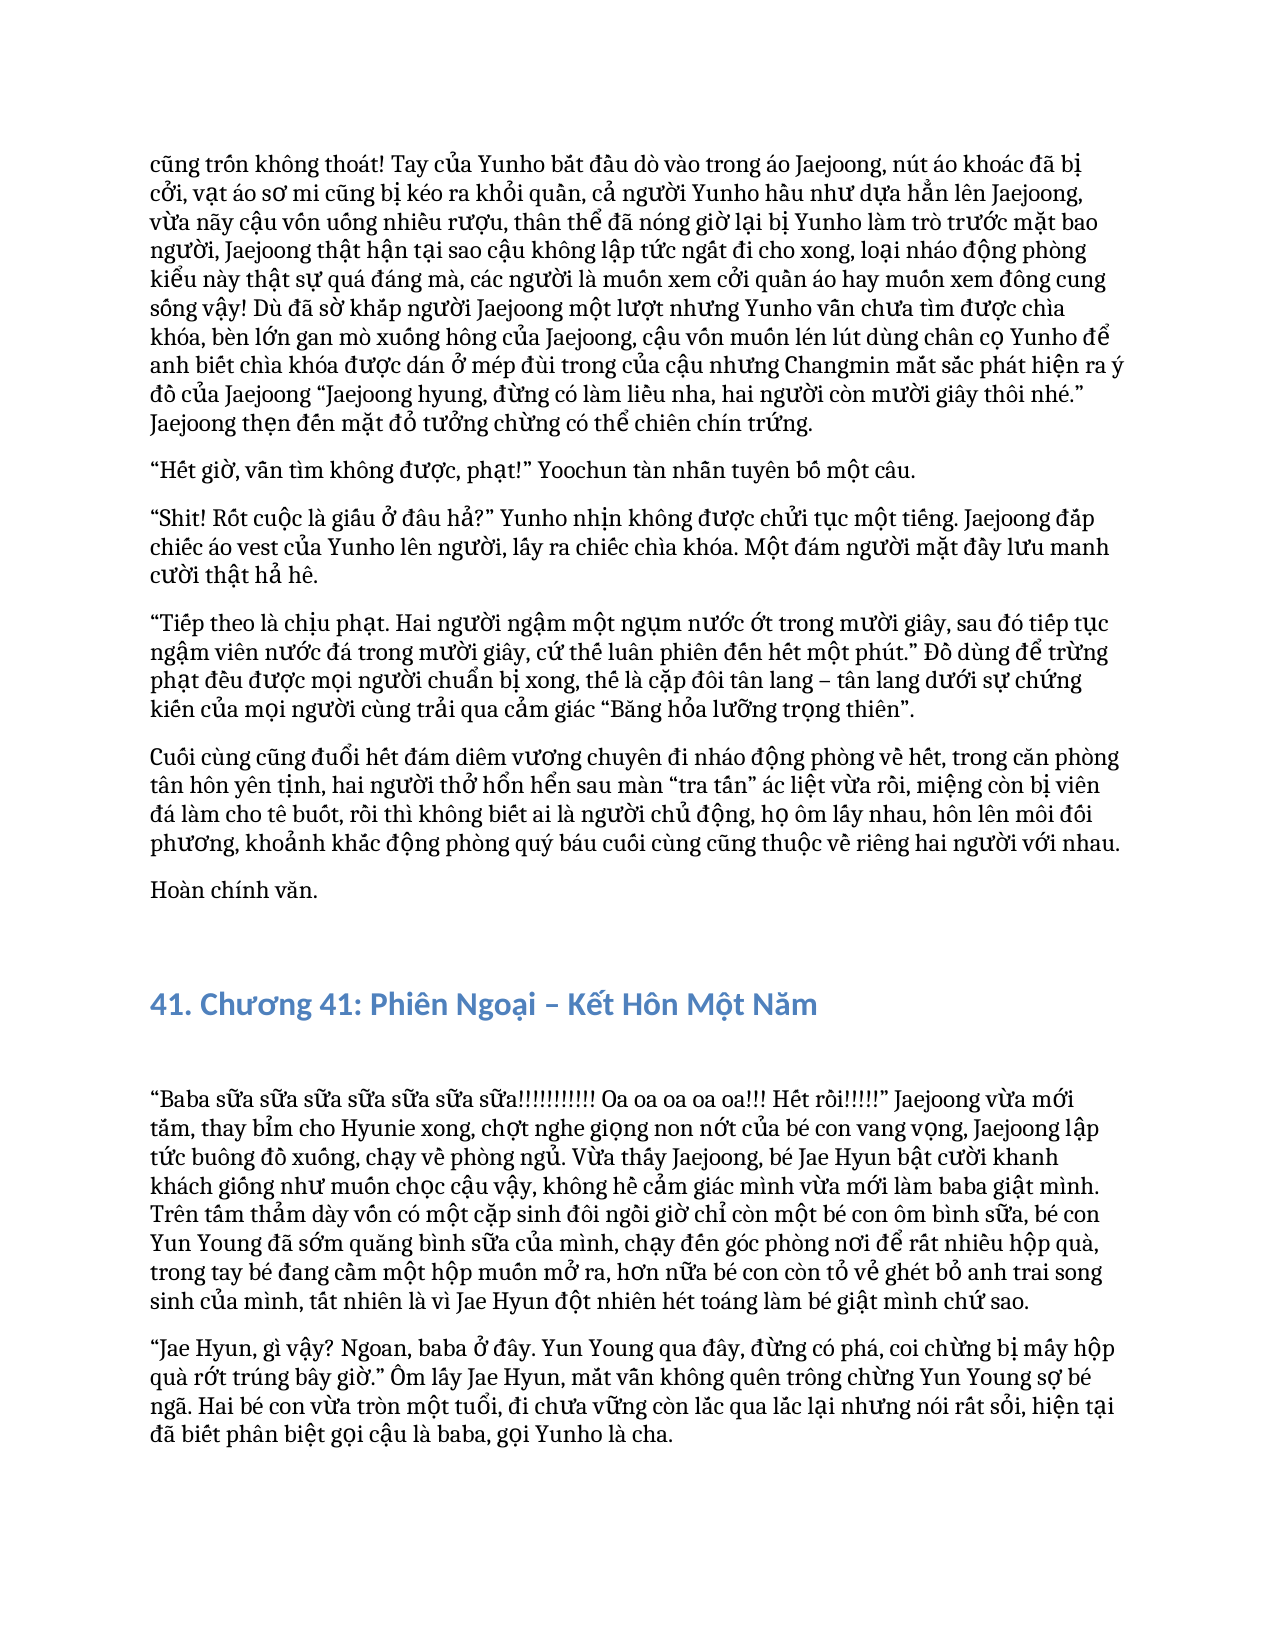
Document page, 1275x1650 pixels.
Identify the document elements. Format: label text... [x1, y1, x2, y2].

text “Jae Hyun, gì vậy? Ngoan, baba ở đây. Yun Young qua đây, đừng có phá, coi chừng bị mấy hộp quà rớt trúng bây giờ.” Ôm lấy Jae Hyun, mắt vẫn không quên trông chừng Yun Young sợ bé ngã. Hai bé con vừa tròn một tuổi, đi chưa vững còn lắc qua lắc lại nhưng nói rất sỏi, hiện tại đã biết phân biệt gọi cậu là baba, gọi Yunho là cha. [150, 1334, 1125, 1449]
text “Shit! Rốt cuộc là giấu ở đâu hả?” Yunho nhịn không được chửi tục một tiếng. Jaejoong đắp chiếc áo vest của Yunho lên người, lấy ra chiếc chìa khóa. Một đám người mặt đầy lưu manh cười thật hả hê. [150, 504, 1125, 590]
text “Baba sữa sữa sữa sữa sữa sữa sữa!!!!!!!!!!! Oa oa oa oa oa!!! Hết rồi!!!!!” Jaejoong vừa mới tắm, thay bỉm cho Hyunie xong, chợt nghe giọng non nớt của bé con vang vọng, Jaejoong lập tức buông đồ xuống, chạy về phòng ngủ. Vừa thấy Jaejoong, bé Jae Hyun bật cười khanh khách giống như muốn chọc cậu vậy, không hề cảm giác mình vừa mới làm baba giật mình. Trên tấm thảm dày vốn có một cặp sinh đôi ngồi giờ chỉ còn một bé con ôm bình sữa, bé con Yun Young đã sớm quăng bình sữa của mình, chạy đến góc phòng nơi để rất nhiều hộp quà, trong tay bé đang cầm một hộp muốn mở ra, hơn nữa bé con còn tỏ vẻ ghét bỏ anh trai song sinh của mình, tất nhiên là vì Jae Hyun đột nhiên hét toáng làm bé giật mình chứ sao. [150, 1028, 1125, 1315]
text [150, 150, 1125, 437]
text “Hết giờ, vẫn tìm không được, phạt!” Yoochun tàn nhẫn tuyên bố một câu. [150, 456, 1125, 485]
text Hoàn chính văn. [150, 876, 1125, 962]
text Cuối cùng cũng đuổi hết đám diêm vương chuyên đi nháo động phòng về hết, trong căn phòng tân hôn yên tịnh, hai người thở hổn hển sau màn “tra tấn” ác liệt vừa rồi, miệng còn bị viên đá làm cho tê buốt, rồi thì không biết ai là người chủ động, họ ôm lấy nhau, hôn lên môi đối phương, khoảnh khắc động phòng quý báu cuối cùng cũng thuộc về riêng hai người với nhau. [150, 742, 1125, 857]
subtitle 41. Chương 41: Phiên Ngoại – Kết Hôn Một Năm [150, 983, 1125, 1024]
text “Tiếp theo là chịu phạt. Hai người ngậm một ngụm nước ớt trong mười giây, sau đó tiếp tục ngậm viên nước đá trong mười giây, cứ thế luân phiên đến hết một phút.” Đồ dùng để trừng phạt đều được mọi người chuẩn bị xong, thế là cặp đôi tân lang – tân lang dưới sự chứng kiến của mọi người cùng trải qua cảm giác “Băng hỏa lưỡng trọng thiên”. [150, 609, 1125, 724]
